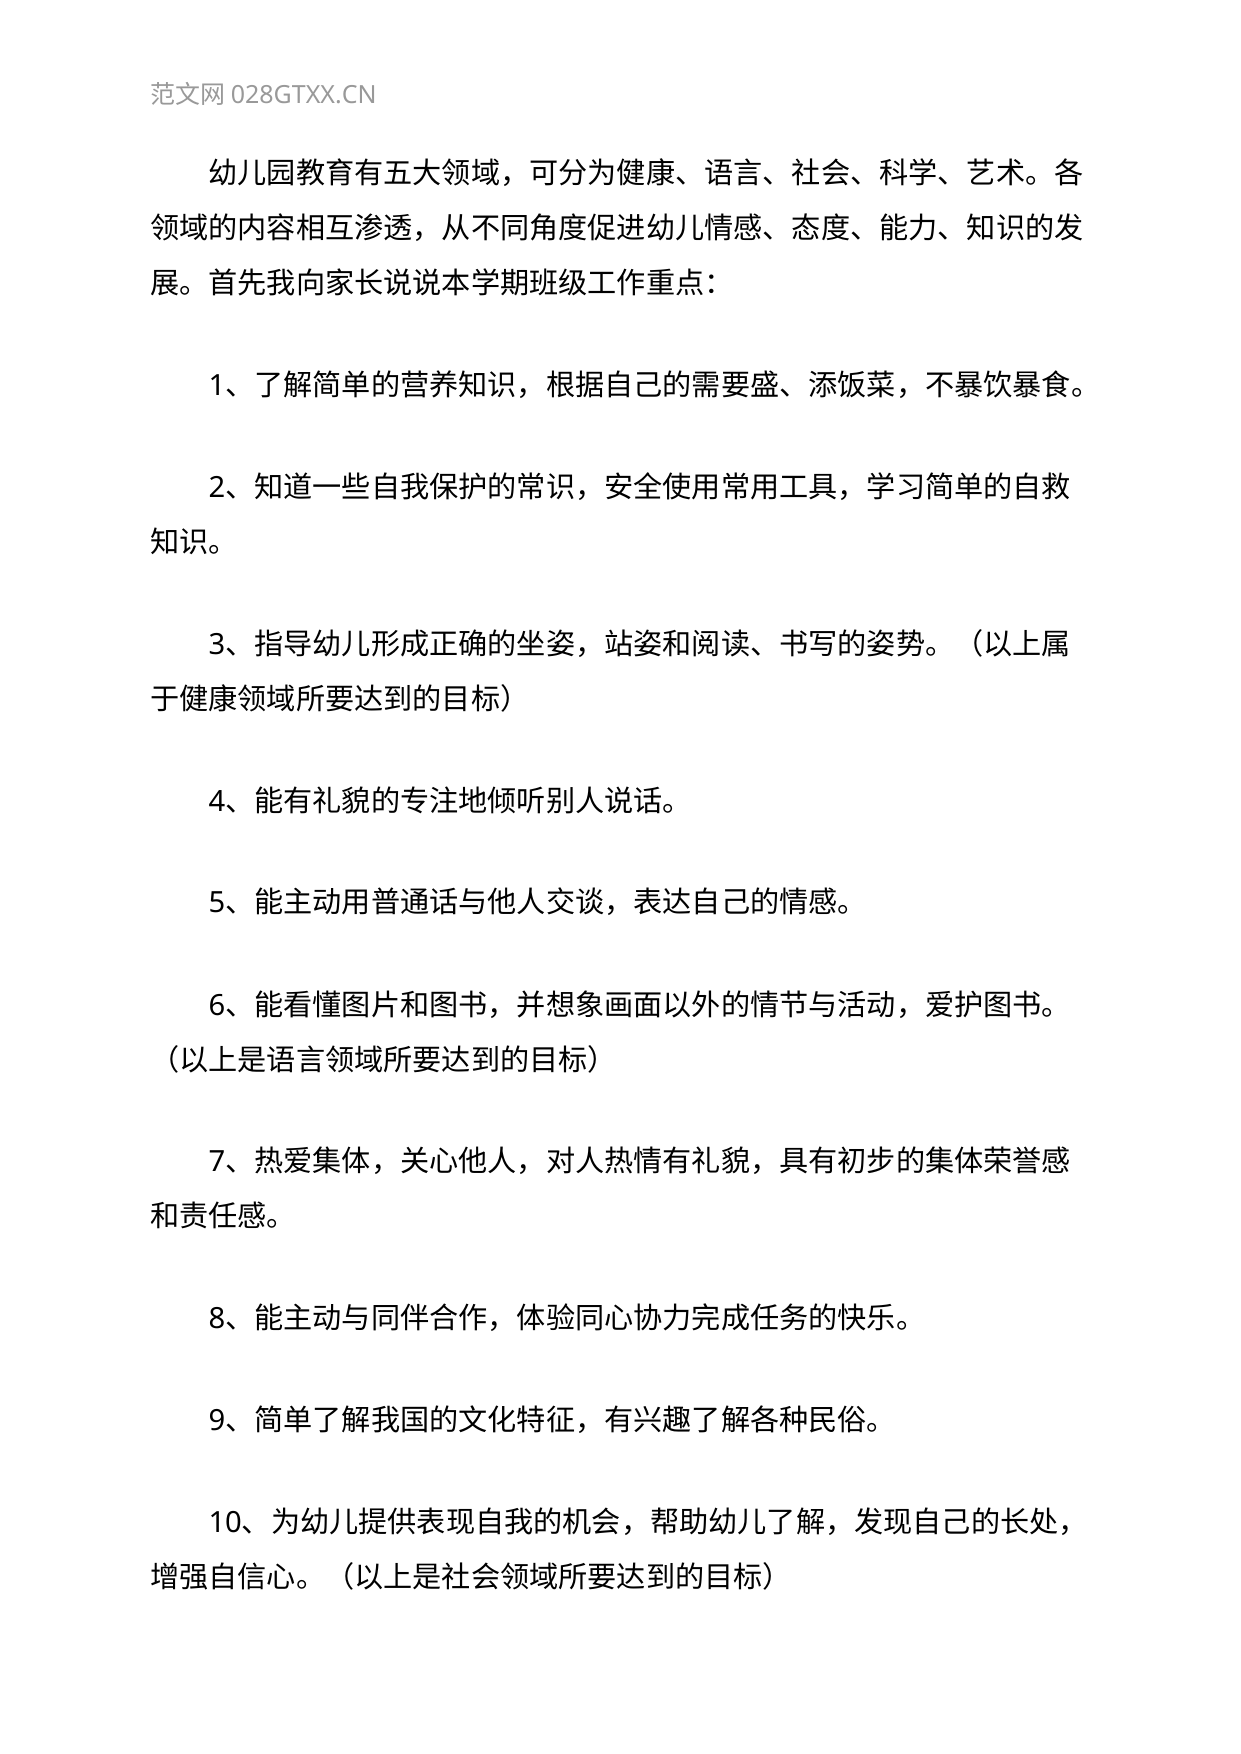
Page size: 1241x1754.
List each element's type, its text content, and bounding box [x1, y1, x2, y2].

text 10、为幼儿提供表现自我的机会，帮助幼儿了解，发现自己的长处，增强自信心。（以上是社会领域所要达到的目标） [150, 1498, 1090, 1596]
text 2、知道一些自我保护的常识，安全使用常用工具，学习简单的自救知识。 [150, 463, 1090, 561]
text 6、能看懂图片和图书，并想象画面以外的情节与活动，爱护图书。（以上是语言领域所要达到的目标） [150, 981, 1090, 1078]
text 幼儿园教育有五大领域，可分为健康、语言、社会、科学、艺术。各领域的内容相互渗透，从不同角度促进幼儿情感、态度、能力、知识的发展。首先我向家长说说本学期班级工作重点： [150, 150, 1090, 302]
text 4、能有礼貌的专注地倾听别人说话。 [150, 777, 1090, 819]
text 3、指导幼儿形成正确的坐姿，站姿和阅读、书写的姿势。（以上属于健康领域所要达到的目标） [150, 620, 1090, 718]
text 8、能主动与同伴合作，体验同心协力完成任务的快乐。 [150, 1294, 1090, 1337]
text 7、热爱集体，关心他人，对人热情有礼貌，具有初步的集体荣誉感和责任感。 [150, 1138, 1090, 1235]
text 9、简单了解我国的文化特征，有兴趣了解各种民俗。 [150, 1397, 1090, 1439]
text 1、了解简单的营养知识，根据自己的需要盛、添饭菜，不暴饮暴食。 [150, 362, 1090, 404]
text 5、能主动用普通话与他人交谈，表达自己的情感。 [150, 879, 1090, 921]
